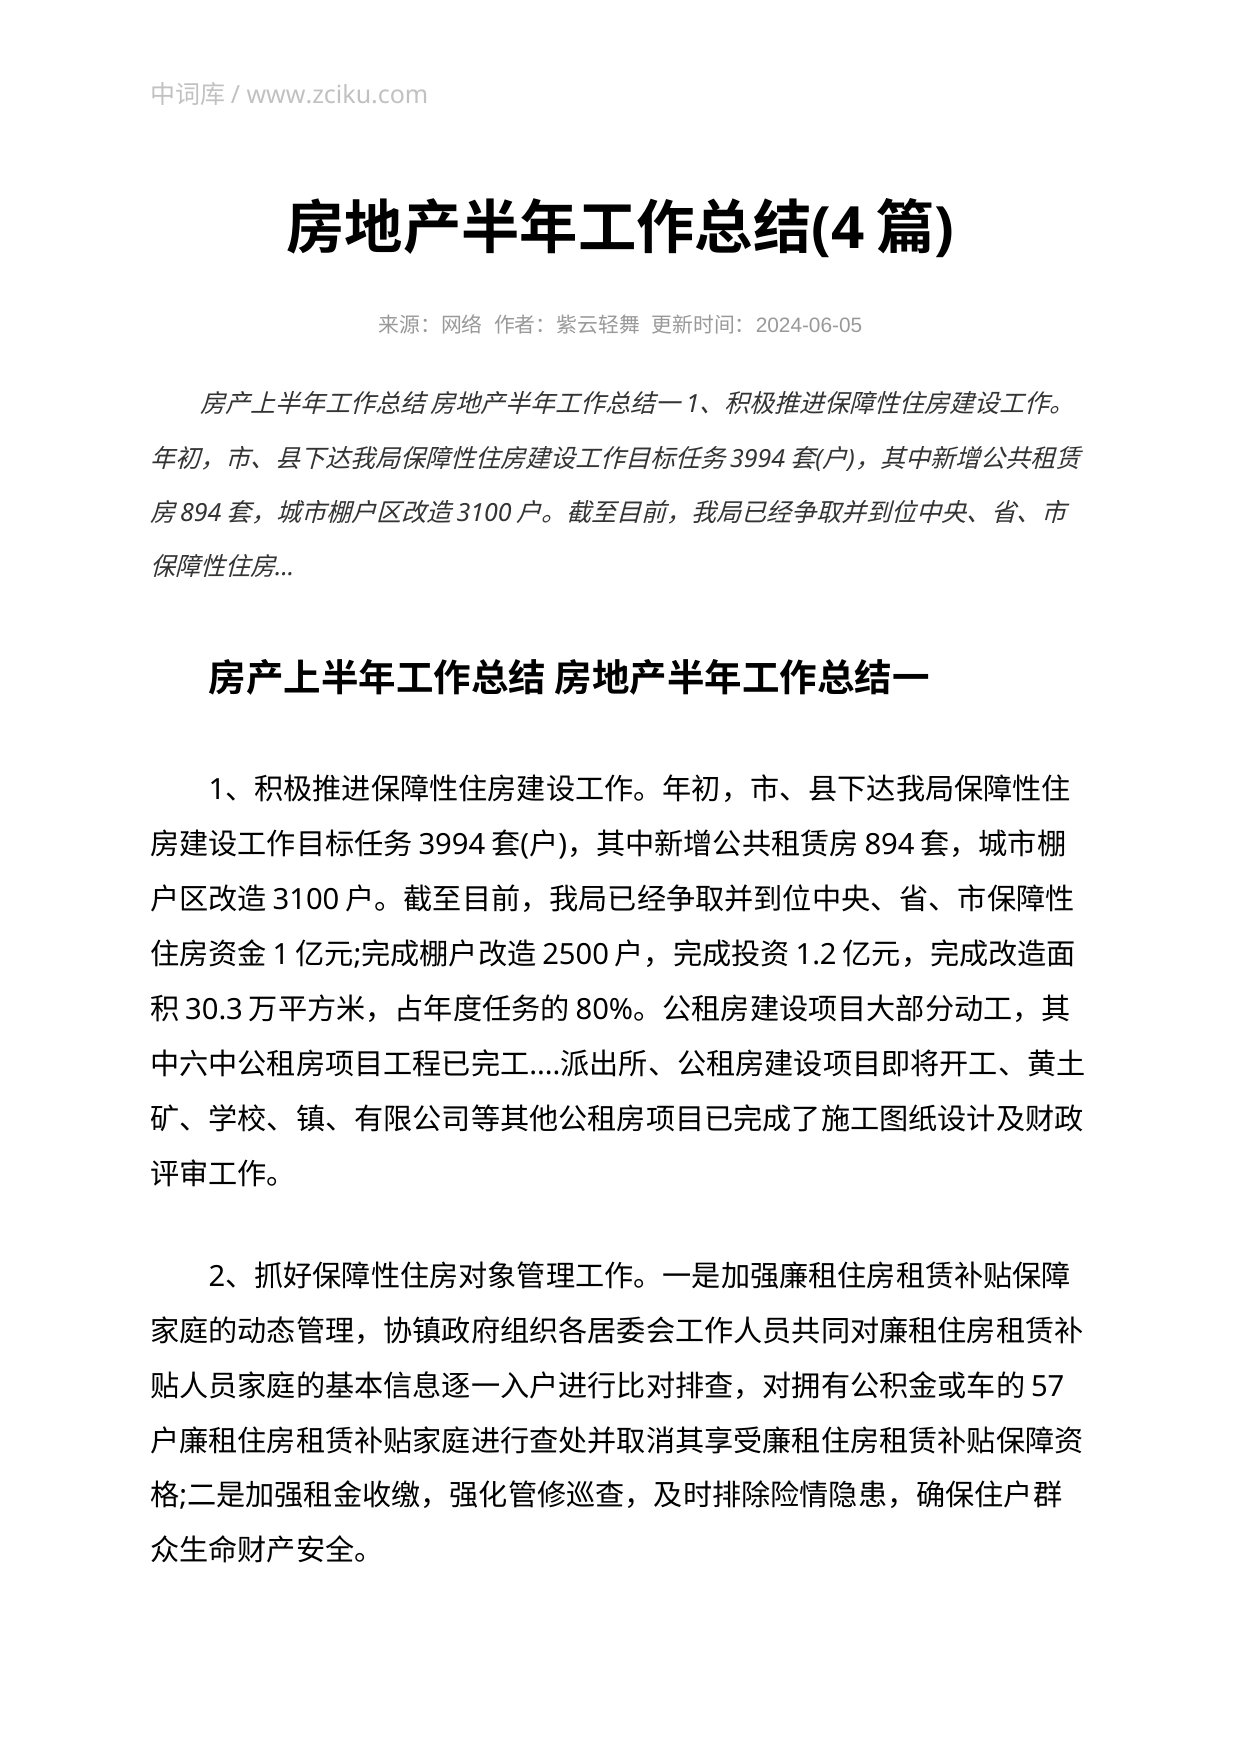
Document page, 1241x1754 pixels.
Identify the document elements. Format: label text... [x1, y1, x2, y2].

text 房产上半年工作总结 房地产半年工作总结一 [150, 648, 1090, 702]
subtitle 房地产半年工作总结(4篇) [150, 181, 1090, 266]
text 房产上半年工作总结 房地产半年工作总结一1、积极推进保障性住房建设工作。年初，市、县下达我局保障性住房建设工作目标任务3994套(户)，其中新增公共租赁房894套，城市棚户区改造3100户。截至目前，我局已经争取并到位中央、省、市保障性住房... [150, 384, 1090, 583]
text 来源：网络 作者：紫云轻舞 更新时间：2024-06-05 [150, 313, 1090, 337]
text 2、抓好保障性住房对象管理工作。一是加强廉租住房租赁补贴保障家庭的动态管理，协镇政府组织各居委会工作人员共同对廉租住房租赁补贴人员家庭的基本信息逐一入户进行比对排查，对拥有公积金或车的57户廉租住房租赁补贴家庭进行查处并取消其享受廉租住房租赁补贴保障资格;二是加强租金收缴，强化管修巡查，及时排除险情隐患，确保住户群众生命财产安全。 [150, 1252, 1090, 1569]
text 1、积极推进保障性住房建设工作。年初，市、县下达我局保障性住房建设工作目标任务3994套(户)，其中新增公共租赁房894套，城市棚户区改造3100户。截至目前，我局已经争取并到位中央、省、市保障性住房资金1亿元;完成棚户改造2500户，完成投资1.2亿元，完成改造面积30.3万平方米，占年度任务的80%。公租房建设项目大部分动工，其中六中公租房项目工程已完工....派出所、公租房建设项目即将开工、黄土矿、学校、镇、有限公司等其他公租房项目已完成了施工图纸设计及财政评审工作。 [150, 766, 1090, 1193]
